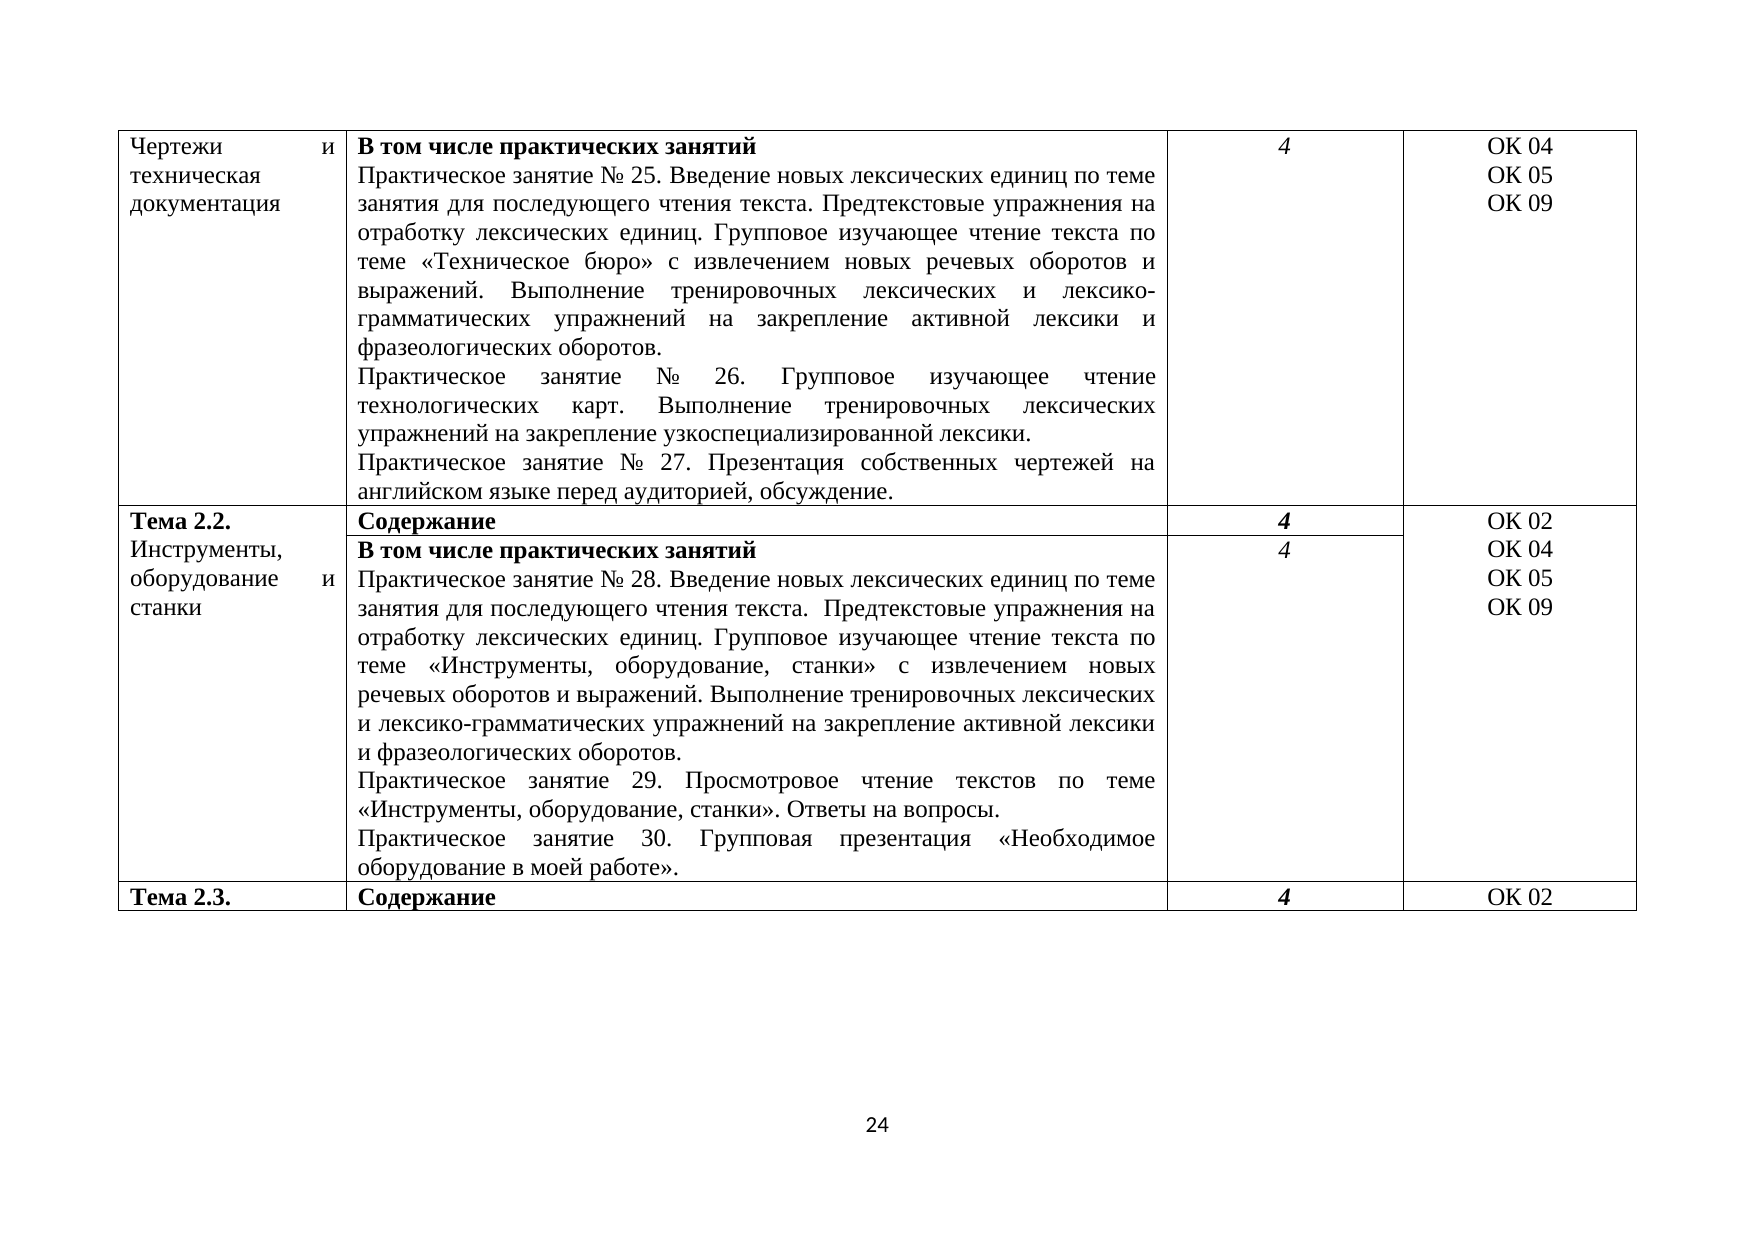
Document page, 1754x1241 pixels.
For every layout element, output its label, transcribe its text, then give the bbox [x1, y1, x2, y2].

table_cell 4 [1168, 131, 1403, 505]
table_cell В том числе практических занятий Практическое занятие № 28. Введение новых лексических единиц по теме занятия для последующего чтения текста. Предтекстовые упражнения на отработку лексических единиц. Групповое изучающее чтение текста по теме «Инструменты, оборудование, станки» с извлечением новых речевых оборотов и выражений. Выполнение тренировочных лексических и лексико-грамматических упражнений на закрепление активной лексики и фразеологических оборотов. Практическое занятие 29. Просмотровое чтение текстов по теме «Инструменты, оборудование, станки». Ответы на вопросы. Практическое занятие 30. Групповая презентация «Необходимое оборудование в моей работе». [347, 536, 1167, 881]
table_cell 4 [1168, 506, 1403, 534]
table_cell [1404, 882, 1636, 910]
table_cell 4 [1168, 536, 1403, 881]
table_cell В том числе практических занятий Практическое занятие № 25. Введение новых лексических единиц по теме занятия для последующего чтения текста. Предтекстовые упражнения на отработку лексических единиц. Групповое изучающее чтение текста по теме «Техническое бюро» с извлечением новых речевых оборотов и выражений. Выполнение тренировочных лексических и лексико-грамматических упражнений на закрепление активной лексики и фразеологических оборотов. Практическое занятие № 26. Групповое изучающее чтение технологических карт. Выполнение тренировочных лексических упражнений на закрепление узкоспециализированной лексики. Практическое занятие № 27. Презентация собственных чертежей на английском языке перед аудиторией, обсуждение. [347, 131, 1167, 505]
table_cell ОК 02 ОК 04 ОК 05 ОК 09 [1404, 506, 1636, 881]
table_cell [1404, 131, 1636, 505]
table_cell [119, 882, 346, 910]
table_cell Содержание [347, 882, 1167, 910]
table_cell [119, 131, 346, 505]
table_cell Тема 2.2. Инструменты, оборудование и станки [119, 506, 346, 881]
table_cell Содержание [347, 506, 1167, 534]
table_cell 4 [1168, 882, 1403, 910]
